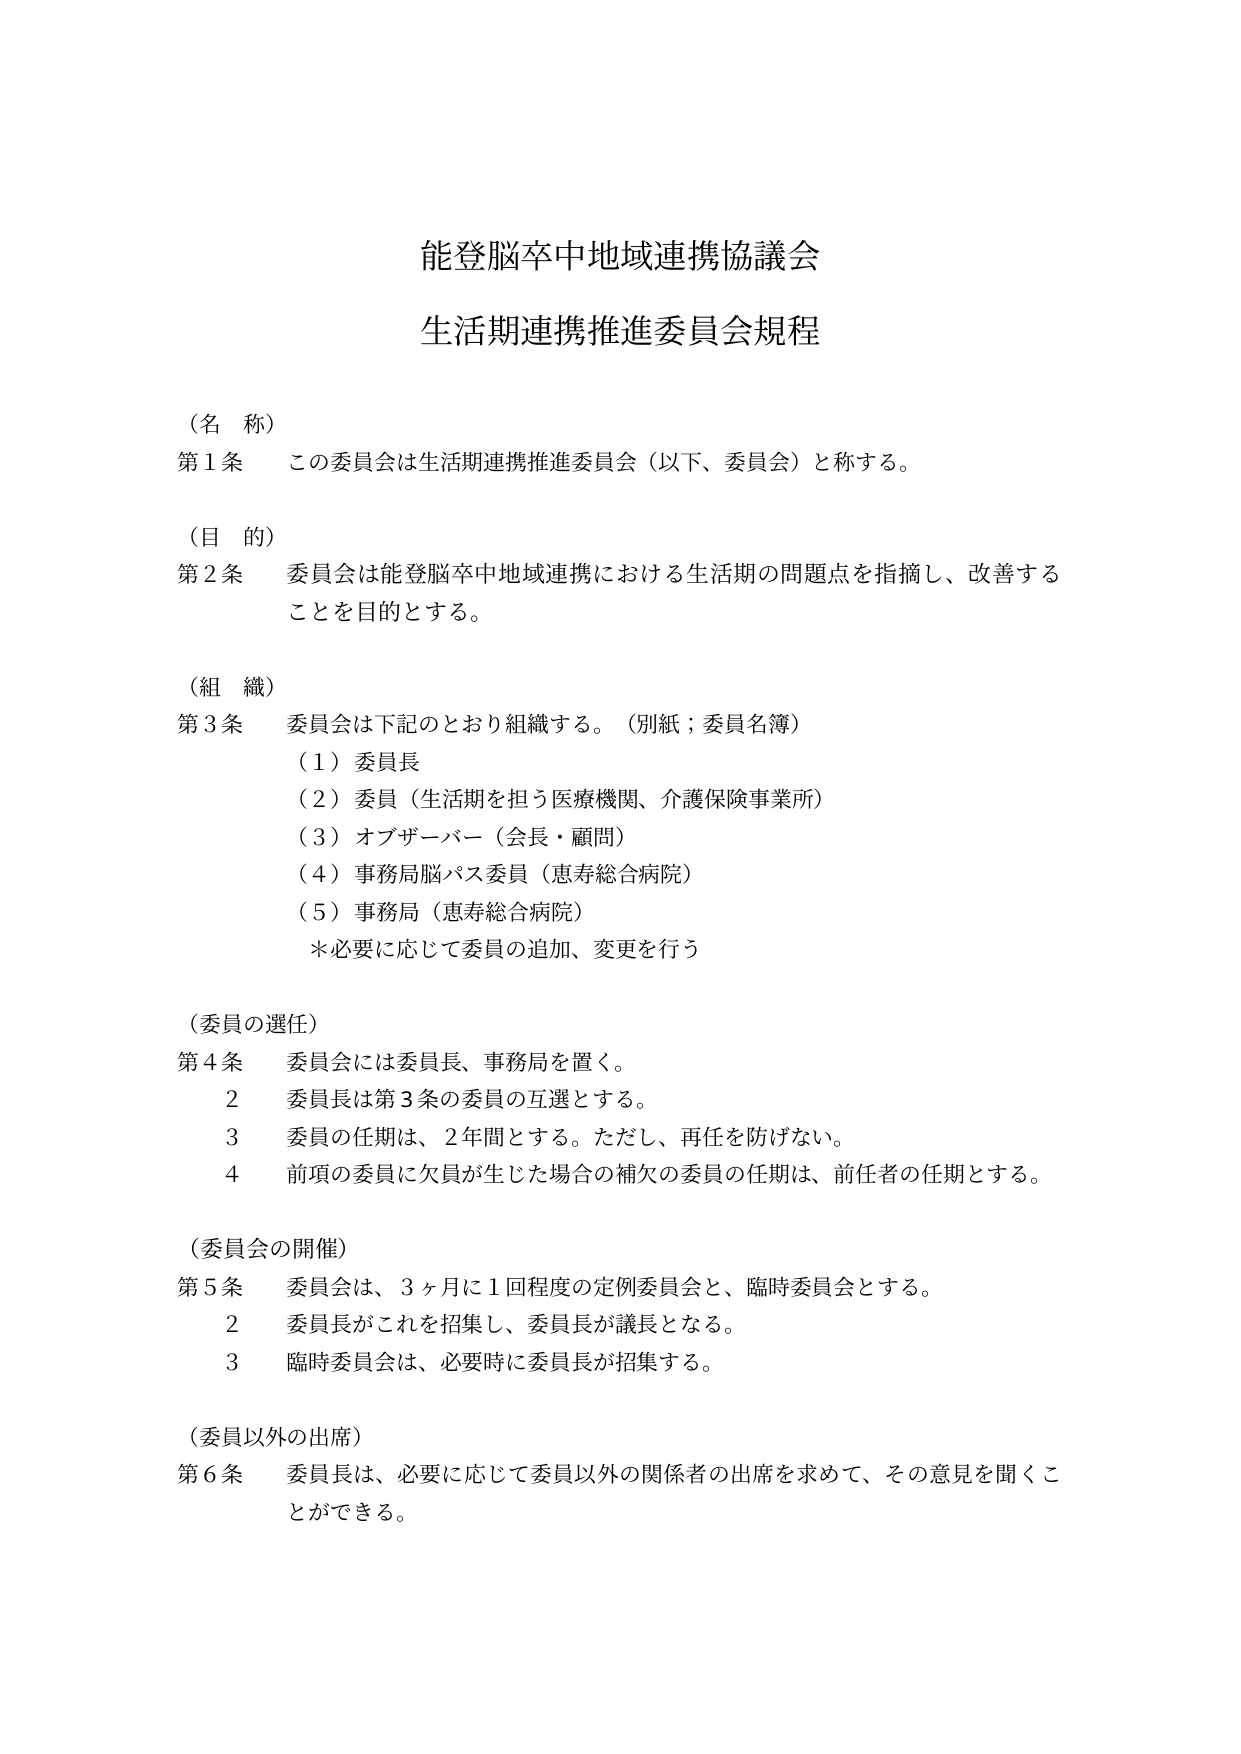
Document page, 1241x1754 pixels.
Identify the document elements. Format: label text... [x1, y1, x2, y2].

text ＊必要に応じて委員の追加、変更を行う [177, 929, 1063, 967]
text （名 称） [177, 404, 1063, 442]
list 委員会は能登脳卒中地域連携における生活期の問題点を指摘し、改善することを目的とする。 [177, 554, 1063, 629]
text ２ 委員長がこれを招集し、委員長が議長となる。 [177, 1304, 1063, 1342]
text （目 的） [177, 517, 1063, 554]
text 能登脳卒中地域連携協議会 [177, 217, 1063, 292]
list 事務局脳パス委員（恵寿総合病院） [287, 854, 1063, 892]
text ３ 臨時委員会は、必要時に委員長が招集する。 [177, 1342, 1063, 1379]
text （委員の選任） [177, 1004, 1063, 1042]
list 委員長 [287, 742, 1063, 779]
text ２ 委員長は第3条の委員の互選とする。 [177, 1079, 1063, 1117]
list 事務局（恵寿総合病院） [287, 892, 1063, 929]
text （委員以外の出席） [177, 1417, 1063, 1454]
text ４ 前項の委員に欠員が生じた場合の補欠の委員の任期は、前任者の任期とする。 [177, 1154, 1063, 1192]
list 委員会は下記のとおり組織する。（別紙；委員名簿） [177, 704, 1063, 742]
list 委員会は、３ヶ月に１回程度の定例委員会と、臨時委員会とする。 [177, 1267, 1063, 1304]
text ３ 委員の任期は、２年間とする。ただし、再任を防げない。 [177, 1117, 1063, 1154]
list この委員会は生活期連携推進委員会（以下、委員会）と称する。 [177, 442, 1063, 479]
text （委員会の開催） [177, 1229, 1063, 1267]
list 委員（生活期を担う医療機関、介護保険事業所） [287, 779, 1063, 817]
list オブザーバー（会長・顧問） [287, 817, 1063, 854]
list 委員会には委員長、事務局を置く。 [177, 1042, 1063, 1079]
text （組 織） [177, 667, 1063, 704]
list 委員長は、必要に応じて委員以外の関係者の出席を求めて、その意見を聞くことができる。 [177, 1454, 1063, 1529]
text 生活期連携推進委員会規程 [177, 292, 1063, 367]
